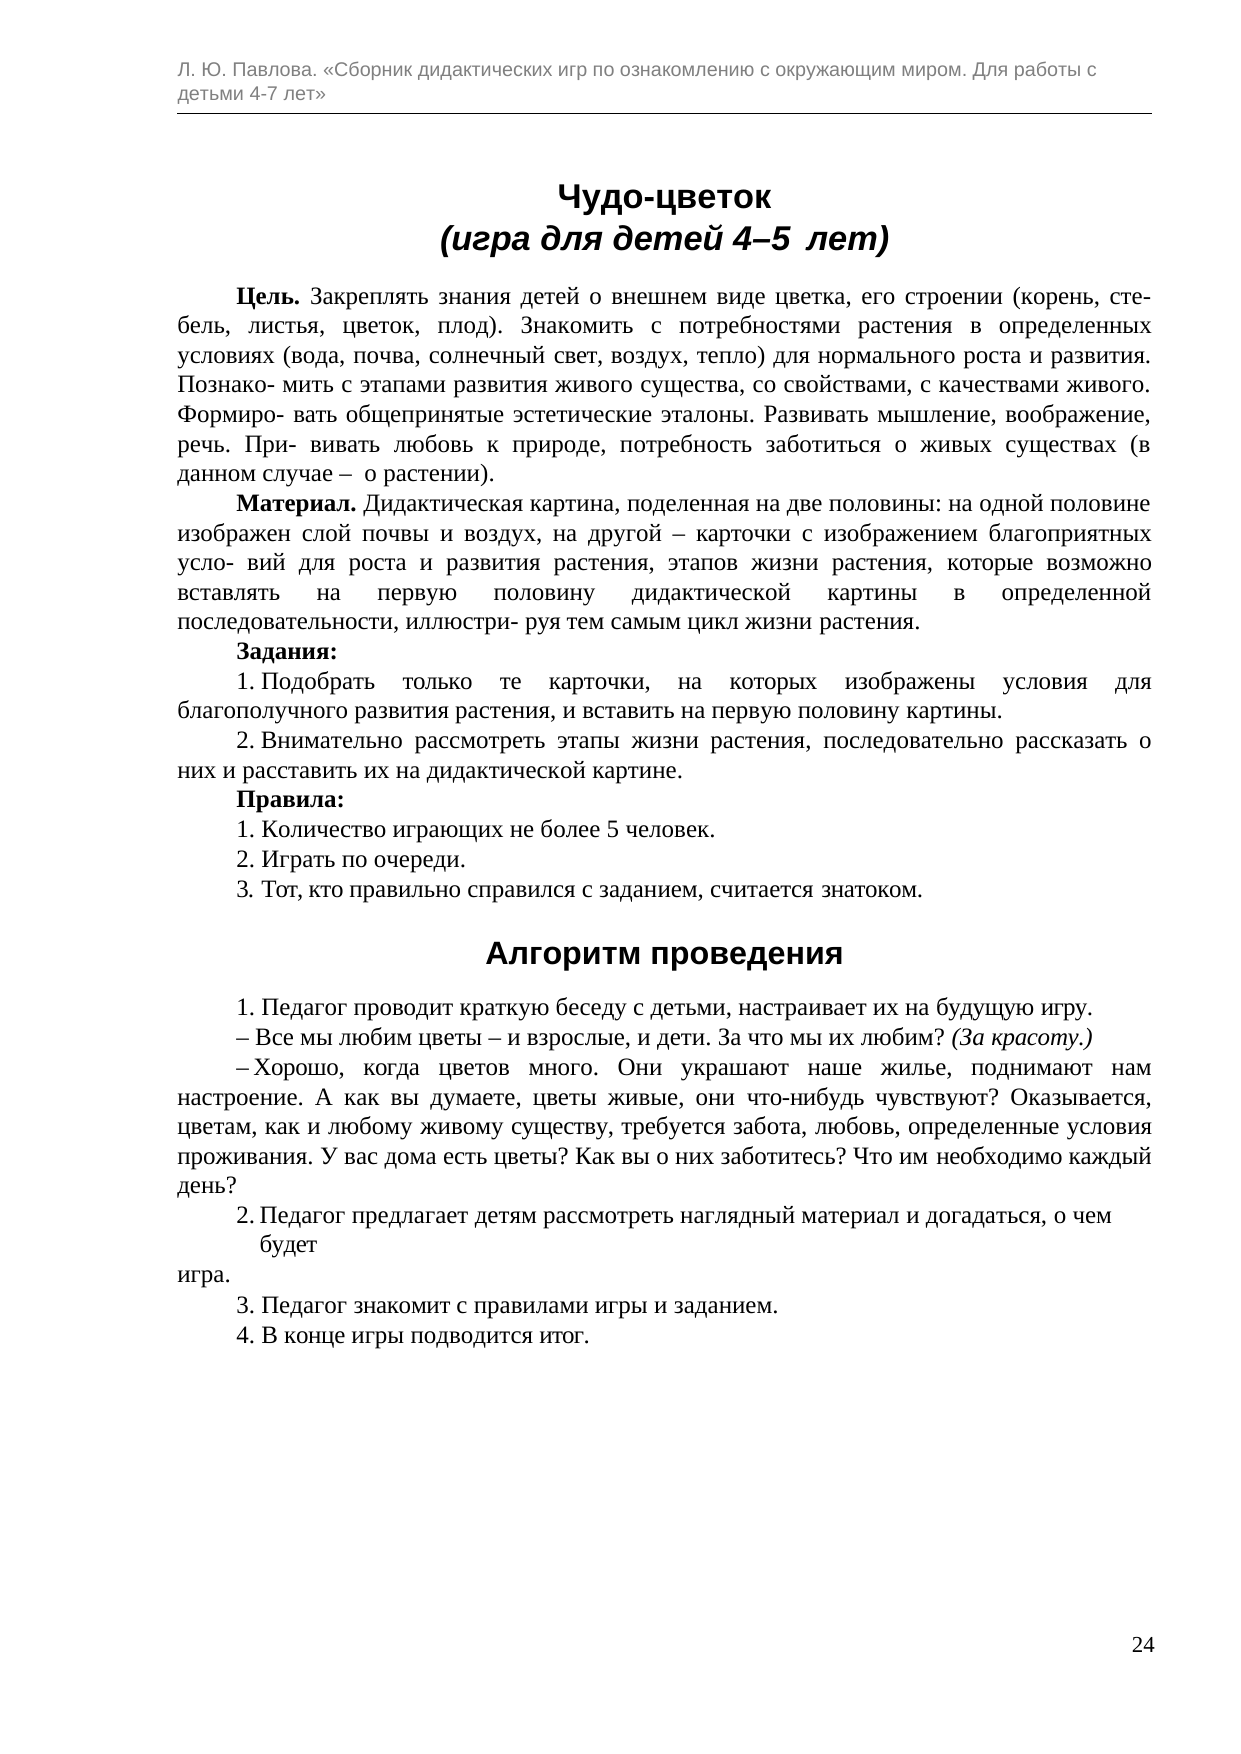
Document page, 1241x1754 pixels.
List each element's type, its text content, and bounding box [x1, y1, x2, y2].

subtitle Задания: [236, 636, 1163, 665]
subtitle Алгоритм проведения [189, 934, 1140, 971]
list Играть по очереди. [236, 844, 1163, 873]
list В конце игры подводится итог. [236, 1320, 1163, 1349]
subtitle Чудо-цветок [189, 176, 1140, 216]
text игра. [177, 1259, 233, 1288]
list Педагог проводит краткую беседу с детьми, настраивает их на будущую игру. [236, 992, 1163, 1021]
subtitle Правила: [236, 784, 1163, 813]
text Материал. Дидактическая картина, поделенная на две половины: на одной половине изображен слой почвы и воздух, на другой – карточки с изображением благоприятных усло- вий для роста и развития растения, этапов жизни растения, которые возможно вставлять на первую половину дидактической картины в определенной последовательности, иллюстри- руя тем самым цикл жизни растения. [177, 488, 1152, 635]
list Педагог предлагает детям рассмотреть наглядный материал и догадаться, о чем будет [236, 1200, 1163, 1258]
list Внимательно рассмотреть этапы жизни растения, последовательно рассказать о них и расставить их на дидактической картине. [177, 725, 1152, 784]
list Педагог знакомит с правилами игры и заданием. [236, 1290, 1163, 1319]
subtitle (игра для детей 4–5 лет) [189, 218, 1140, 258]
list Хорошо, когда цветов много. Они украшают наше жилье, поднимают нам настроение. А как вы думаете, цветы живые, они что-нибудь чувствуют? Оказывается, цветам, как и любому живому существу, требуется забота, любовь, определенные условия проживания. У вас дома есть цветы? Как вы о них заботитесь? Что им необходимо каждый день? [177, 1052, 1152, 1199]
list Подобрать только те карточки, на которых изображены условия для благополучного развития растения, и вставить на первую половину картины. [177, 666, 1152, 724]
text Цель. Закреплять знания детей о внешнем виде цветка, его строении (корень, сте- бель, листья, цветок, плод). Знакомить с потребностями растения в определенных условиях (вода, почва, солнечный свет, воздух, тепло) для нормального роста и развития. Познако- мить с этапами развития живого существа, со свойствами, с качествами живого. Формиро- вать общепринятые эстетические эталоны. Развивать мышление, воображение, речь. При- вивать любовь к природе, потребность заботиться о живых существах (в данном случае – о растении). [177, 281, 1152, 487]
list Все мы любим цветы – и взрослые, и дети. За что мы их любим? (За красоту.) [177, 1022, 1163, 1051]
list Тот, кто правильно справился с заданием, считается знатоком. [236, 874, 1163, 903]
list Количество играющих не более 5 человек. [236, 814, 1163, 843]
